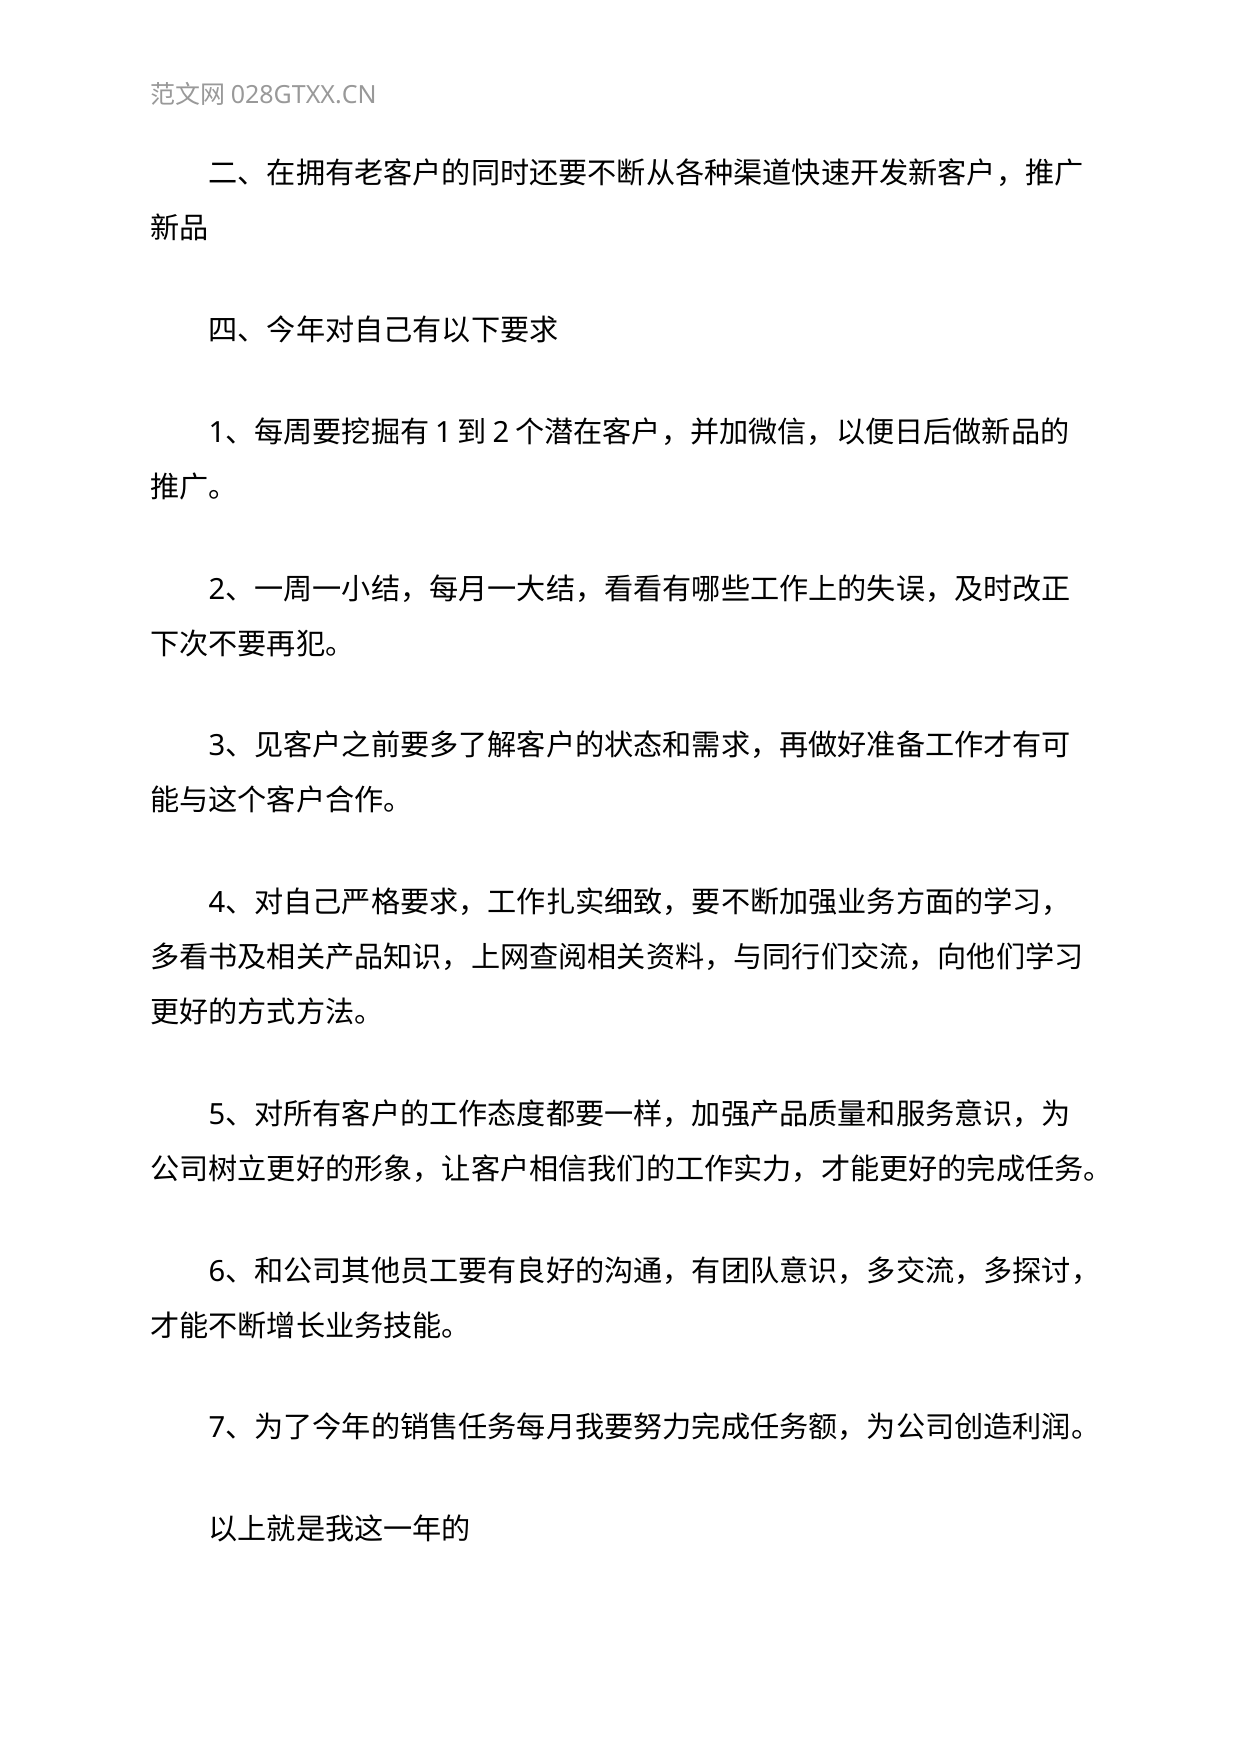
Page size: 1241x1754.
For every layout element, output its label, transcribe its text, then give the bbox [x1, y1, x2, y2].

text 2、一周一小结，每月一大结，看看有哪些工作上的失误，及时改正下次不要再犯。 [150, 565, 1090, 662]
text 四、今年对自己有以下要求 [150, 307, 1090, 349]
text 6、和公司其他员工要有良好的沟通，有团队意识，多交流，多探讨，才能不断增长业务技能。 [150, 1247, 1090, 1344]
text 7、为了今年的销售任务每月我要努力完成任务额，为公司创造利润。 [150, 1404, 1090, 1446]
text 5、对所有客户的工作态度都要一样，加强产品质量和服务意识，为公司树立更好的形象，让客户相信我们的工作实力，才能更好的完成任务。 [150, 1090, 1090, 1188]
text 二、在拥有老客户的同时还要不断从各种渠道快速开发新客户，推广新品 [150, 150, 1090, 247]
text 1、每周要挖掘有1到2个潜在客户，并加微信，以便日后做新品的推广。 [150, 408, 1090, 506]
text 3、见客户之前要多了解客户的状态和需求，再做好准备工作才有可能与这个客户合作。 [150, 722, 1090, 819]
text 4、对自己严格要求，工作扎实细致，要不断加强业务方面的学习，多看书及相关产品知识，上网查阅相关资料，与同行们交流，向他们学习更好的方式方法。 [150, 879, 1090, 1031]
text 以上就是我这一年的 [150, 1506, 1090, 1548]
